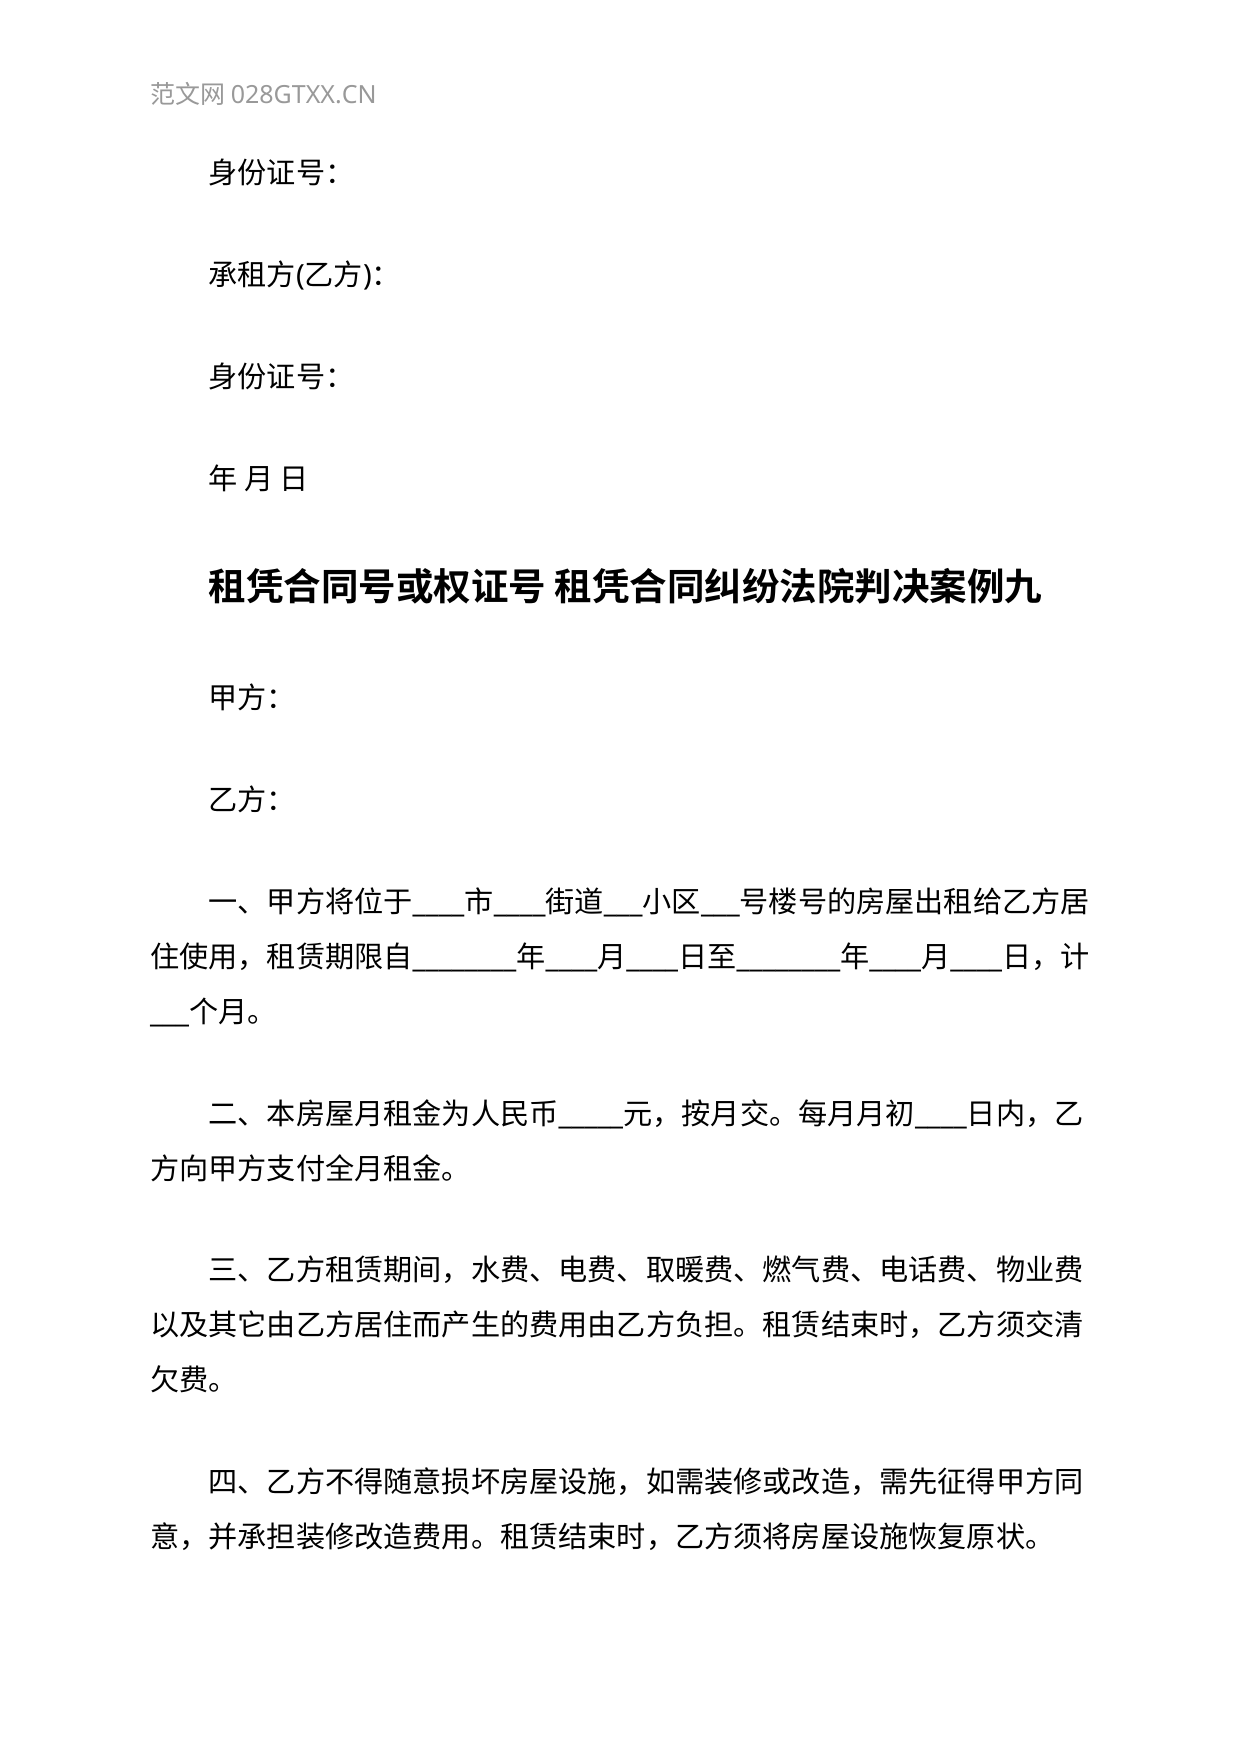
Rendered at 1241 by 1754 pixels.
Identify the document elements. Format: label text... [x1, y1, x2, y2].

text 租凭合同号或权证号 租凭合同纠纷法院判决案例九 [150, 557, 1090, 612]
text 身份证号： [150, 354, 1090, 396]
text 三、乙方租赁期间，水费、电费、取暖费、燃气费、电话费、物业费以及其它由乙方居住而产生的费用由乙方负担。租赁结束时，乙方须交清欠费。 [150, 1247, 1090, 1399]
text 一、甲方将位于____市____街道___小区___号楼号的房屋出租给乙方居住使用，租赁期限自________年____月____日至________年____月____日，计___个月。 [150, 878, 1090, 1031]
text 身份证号： [150, 150, 1090, 192]
text 乙方： [150, 776, 1090, 819]
text 甲方： [150, 675, 1090, 717]
text 二、本房屋月租金为人民币_____元，按月交。每月月初____日内，乙方向甲方支付全月租金。 [150, 1090, 1090, 1187]
text 年 月 日 [150, 456, 1090, 498]
text 四、乙方不得随意损坏房屋设施，如需装修或改造，需先征得甲方同意，并承担装修改造费用。租赁结束时，乙方须将房屋设施恢复原状。 [150, 1458, 1090, 1556]
text 承租方(乙方)： [150, 252, 1090, 294]
